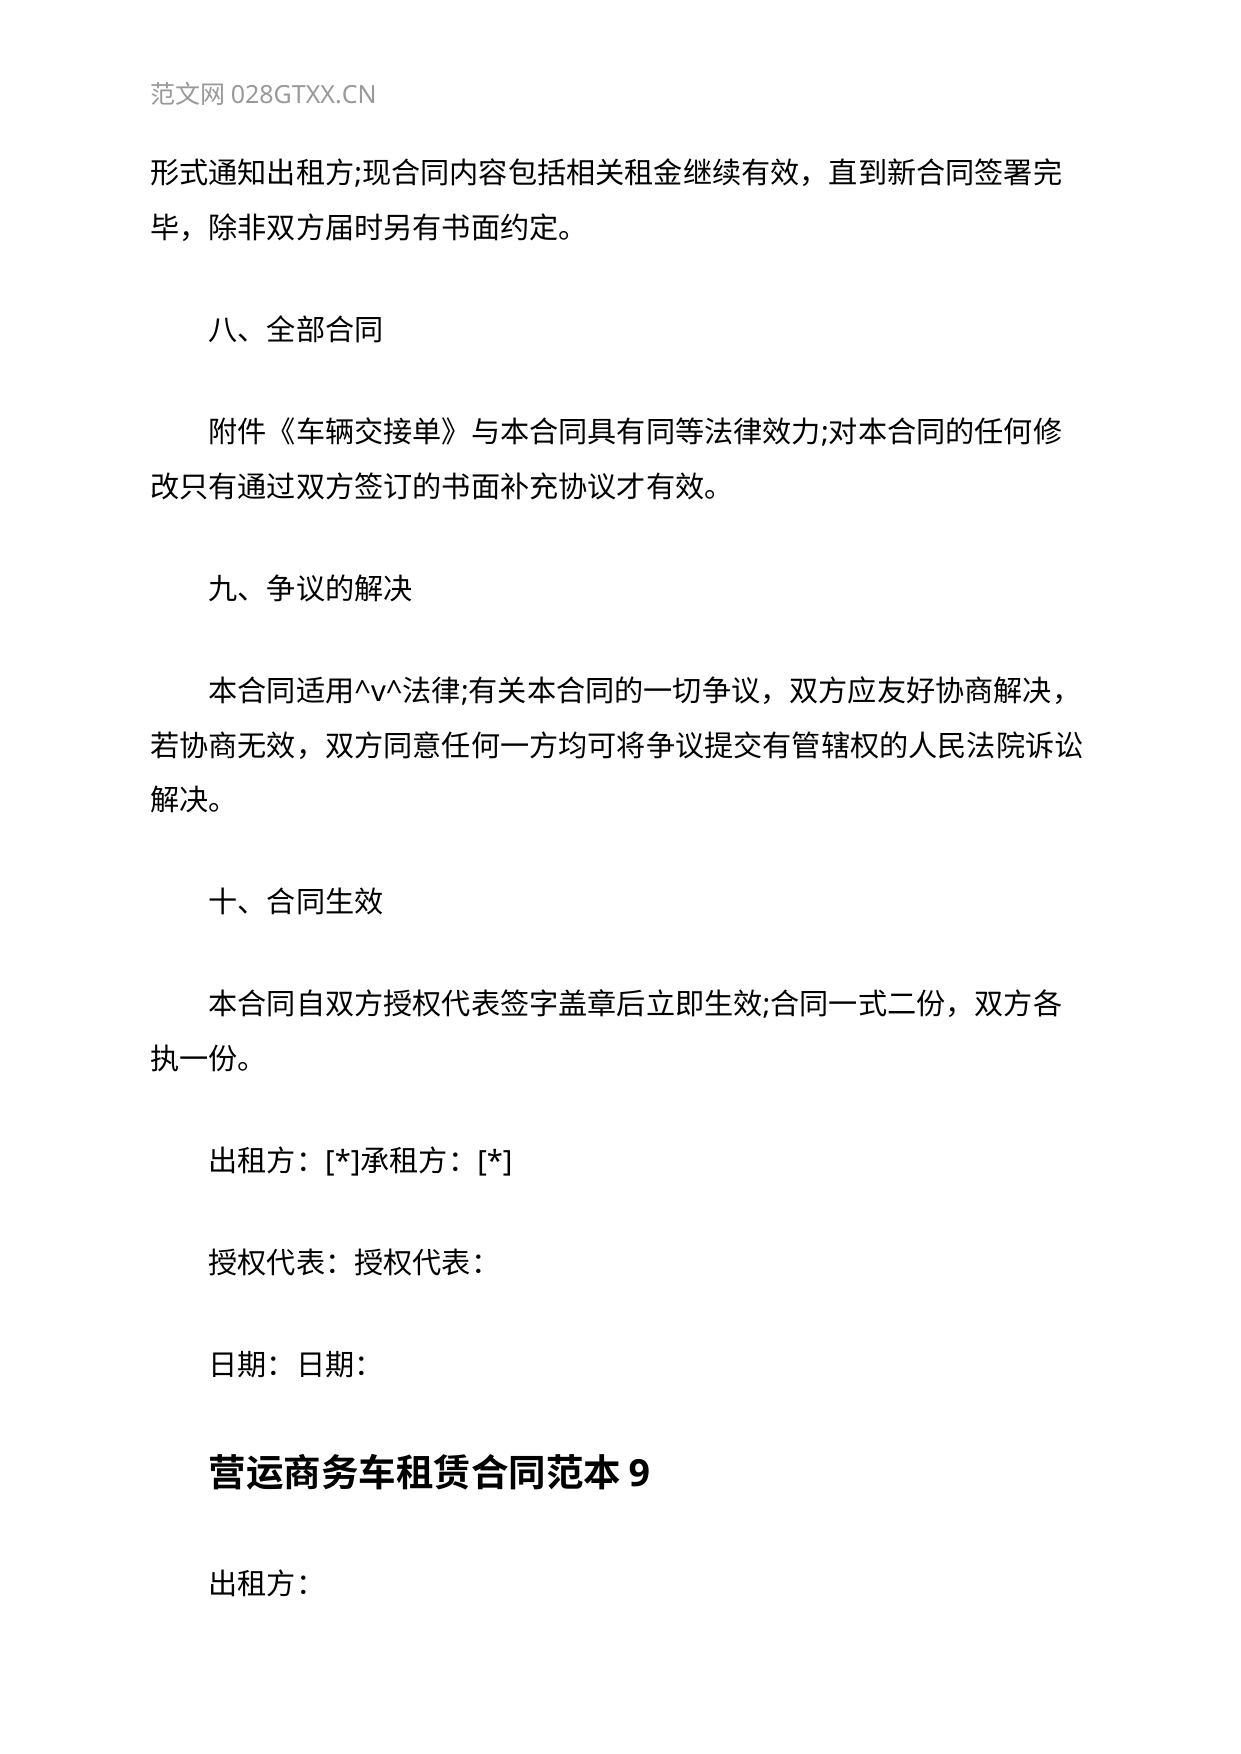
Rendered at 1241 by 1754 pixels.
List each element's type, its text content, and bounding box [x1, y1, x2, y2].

text 出租方：[*]承租方：[*] [150, 1137, 1090, 1180]
text 本合同适用^v^法律;有关本合同的一切争议，双方应友好协商解决，若协商无效，双方同意任何一方均可将争议提交有管辖权的人民法院诉讼解决。 [150, 667, 1090, 819]
text 九、争议的解决 [150, 565, 1090, 608]
text 日期：日期： [150, 1341, 1090, 1383]
text 出租方： [150, 1560, 1090, 1603]
text 十、合同生效 [150, 879, 1090, 921]
text 本合同自双方授权代表签字盖章后立即生效;合同一式二份，双方各执一份。 [150, 981, 1090, 1078]
text 八、全部合同 [150, 307, 1090, 349]
text 授权代表：授权代表： [150, 1239, 1090, 1282]
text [150, 150, 1090, 247]
text 营运商务车租赁合同范本9 [150, 1443, 1090, 1497]
text 附件《车辆交接单》与本合同具有同等法律效力;对本合同的任何修改只有通过双方签订的书面补充协议才有效。 [150, 408, 1090, 506]
